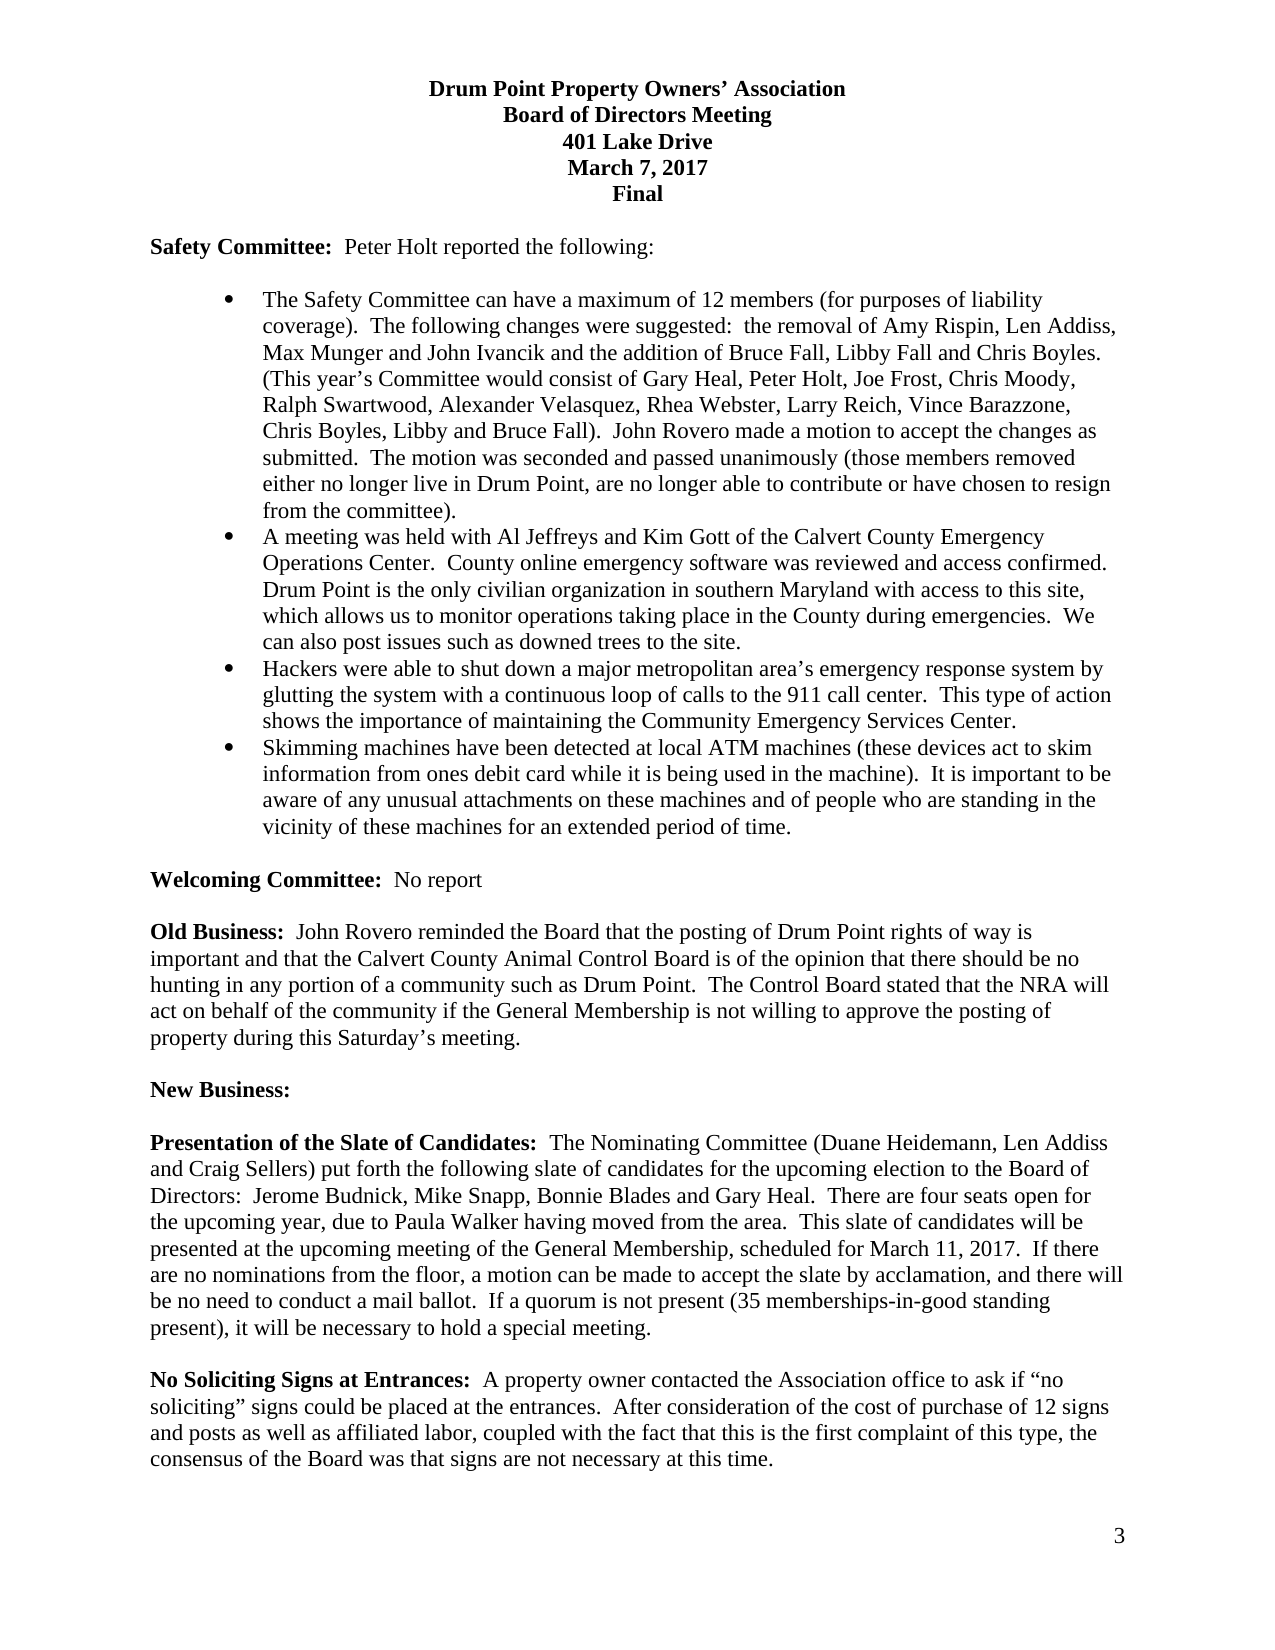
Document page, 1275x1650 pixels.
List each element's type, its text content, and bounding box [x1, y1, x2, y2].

list A meeting was held with Al Jeffreys and Kim Gott of the Calvert County Emergency Operations Center. County online emergency software was reviewed and access confirmed. Drum Point is the only civilian organization in southern Maryland with access to this site, which allows us to monitor operations taking place in the County during emergencies. We can also post issues such as downed trees to the site. [225, 523, 1125, 655]
text No Soliciting Signs at Entrances: A property owner contacted the Association office to ask if “no soliciting” signs could be placed at the entrances. After consideration of the cost of purchase of 12 signs and posts as well as affiliated labor, coupled with the fact that this is the first complaint of this type, the consensus of the Board was that signs are not necessary at this time. [150, 1366, 1125, 1472]
list The Safety Committee can have a maximum of 12 members (for purposes of liability coverage). The following changes were suggested: the removal of Amy Rispin, Len Addiss, Max Munger and John Ivancik and the addition of Bruce Fall, Libby Fall and Chris Boyles. (This year’s Committee would consist of Gary Heal, Peter Holt, Joe Frost, Chris Moody, Ralph Swartwood, Alexander Velasquez, Rhea Webster, Larry Reich, Vince Barazzone, Chris Boyles, Libby and Bruce Fall). John Rovero made a motion to accept the changes as submitted. The motion was seconded and passed unanimously (those members removed either no longer live in Drum Point, are no longer able to contribute or have chosen to resign from the committee). [225, 286, 1125, 523]
list Safety Committee: Peter Holt reported the following: [150, 233, 1125, 259]
list Welcoming Committee: No report [150, 866, 1125, 892]
text Presentation of the Slate of Candidates: The Nominating Committee (Duane Heidemann, Len Addiss and Craig Sellers) put forth the following slate of candidates for the upcoming election to the Board of Directors: Jerome Budnick, Mike Snapp, Bonnie Blades and Gary Heal. There are four seats open for the upcoming year, due to Paula Walker having moved from the area. This slate of candidates will be presented at the upcoming meeting of the General Membership, scheduled for March 11, 2017. If there are no nominations from the floor, a motion can be made to accept the slate by acclamation, and there will be no need to conduct a mail ballot. If a quorum is not present (35 memberships-in-good standing present), it will be necessary to hold a special meeting. [150, 1129, 1125, 1340]
list Hackers were able to shut down a major metropolitan area’s emergency response system by glutting the system with a continuous loop of calls to the 911 call center. This type of action shows the importance of maintaining the Community Emergency Services Center. [225, 655, 1125, 734]
text Old Business: John Rovero reminded the Board that the posting of Drum Point rights of way is important and that the Calvert County Animal Control Board is of the opinion that there should be no hunting in any portion of a community such as Drum Point. The Control Board stated that the NRA will act on behalf of the community if the General Membership is not willing to approve the posting of property during this Saturday’s meeting. [150, 918, 1125, 1050]
list Skimming machines have been detected at local ATM machines (these devices act to skim information from ones debit card while it is being used in the machine). It is important to be aware of any unusual attachments on these machines and of people who are standing in the vicinity of these machines for an extended period of time. [225, 734, 1125, 839]
text New Business: [150, 1076, 1125, 1103]
